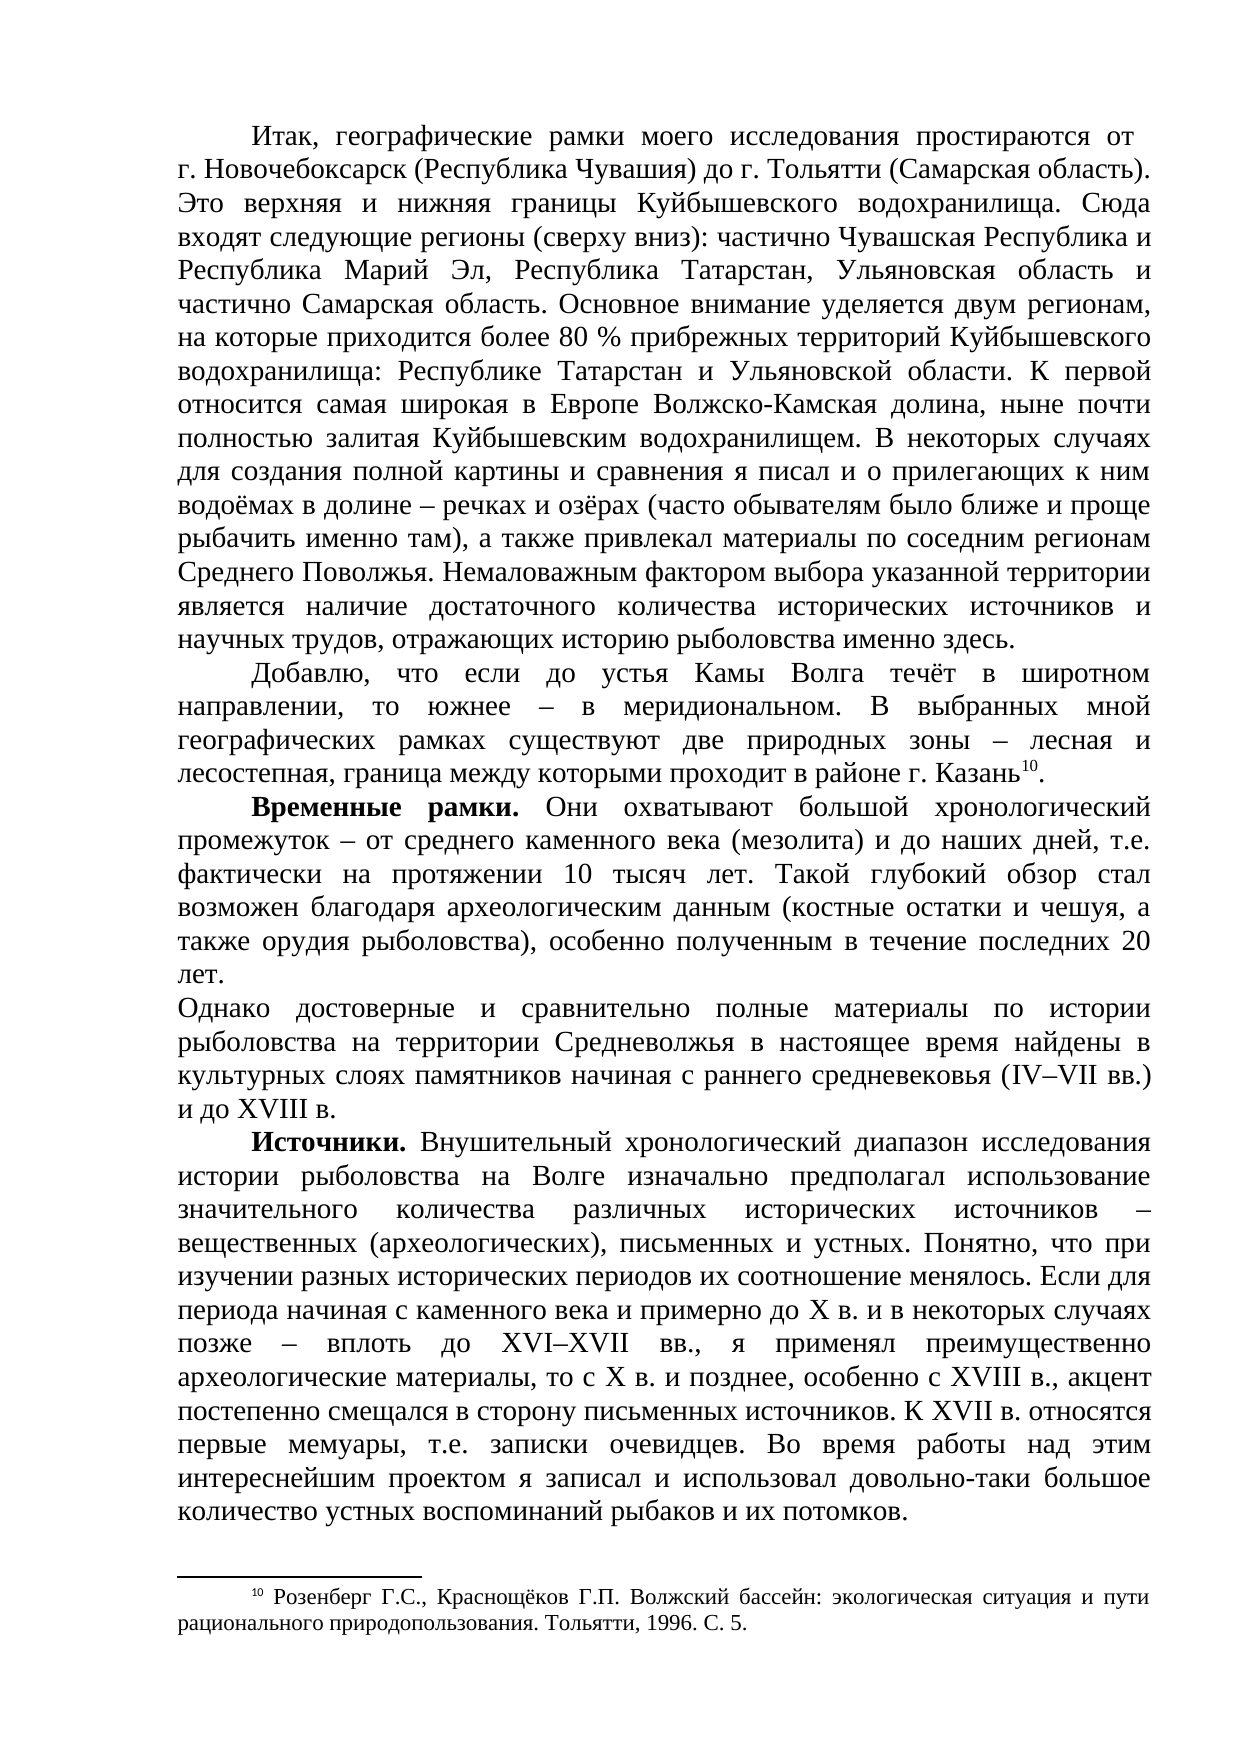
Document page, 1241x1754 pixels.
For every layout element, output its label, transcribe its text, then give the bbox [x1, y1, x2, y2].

text Добавлю, что если до устья Камы Волга течёт в широтном направлении, то южнее – в меридиональном. В выбранных мной географических рамках существуют две природных зоны – лесная и лесостепная, граница между которыми проходит в районе г. Казань. [177, 655, 1152, 789]
text Источники. Внушительный хронологический диапазон исследования истории рыболовства на Волге изначально предполагал использование значительного количества различных исторических источников – вещественных (археологических), письменных и устных. Понятно, что при изучении разных исторических периодов их соотношение менялось. Если для периода начиная с каменного века и примерно до X в. и в некоторых случаях позже – вплоть до XVI–XVII вв., я применял преимущественно археологические материалы, то с X в. и позднее, особенно с XVIII в., акцент постепенно смещался в сторону письменных источников. К XVII в. относятся первые мемуары, т.е. записки очевидцев. Во время работы над этим интереснейшим проектом я записал и использовал довольно-таки большое количество устных воспоминаний рыбаков и их потомков. [177, 1124, 1152, 1527]
text Временные рамки. Они охватывают большой хронологический промежуток – от среднего каменного века (мезолита) и до наших дней, т.е. фактически на протяжении 10 тысяч лет. Такой глубокий обзор стал возможен благодаря археологическим данным (костные остатки и чешуя, а также орудия рыболовства), особенно полученным в течение последних 20 лет. Однако достоверные и сравнительно полные материалы по истории рыболовства на территории Средневолжья в настоящее время найдены в культурных слоях памятников начиная с раннего средневековья (IV–VII вв.) и до XVIII в. [177, 789, 1152, 1124]
text Итак, географические рамки моего исследования простираются от г. Новочебоксарск (Республика Чувашия) до г. Тольятти (Самарская область). Это верхняя и нижняя границы Куйбышевского водохранилища. Сюда входят следующие регионы (сверху вниз): частично Чувашская Республика и Республика Марий Эл, Республика Татарстан, Ульяновская область и частично Самарская область. Основное внимание уделяется двум регионам, на которые приходится более 80 % прибрежных территорий Куйбышевского водохранилища: Республике Татарстан и Ульяновской области. К первой относится самая широкая в Европе Волжско-Камская долина, ныне почти полностью залитая Куйбышевским водохранилищем. В некоторых случаях для создания полной картины и сравнения я писал и о прилегающих к ним водоёмах в долине – речках и озёрах (часто обывателям было ближе и проще рыбачить именно там), а также привлекал материалы по соседним регионам Среднего Поволжья. Немаловажным фактором выбора указанной территории является наличие достаточного количества исторических источников и научных трудов, отражающих историю рыболовства именно здесь. [177, 118, 1152, 655]
